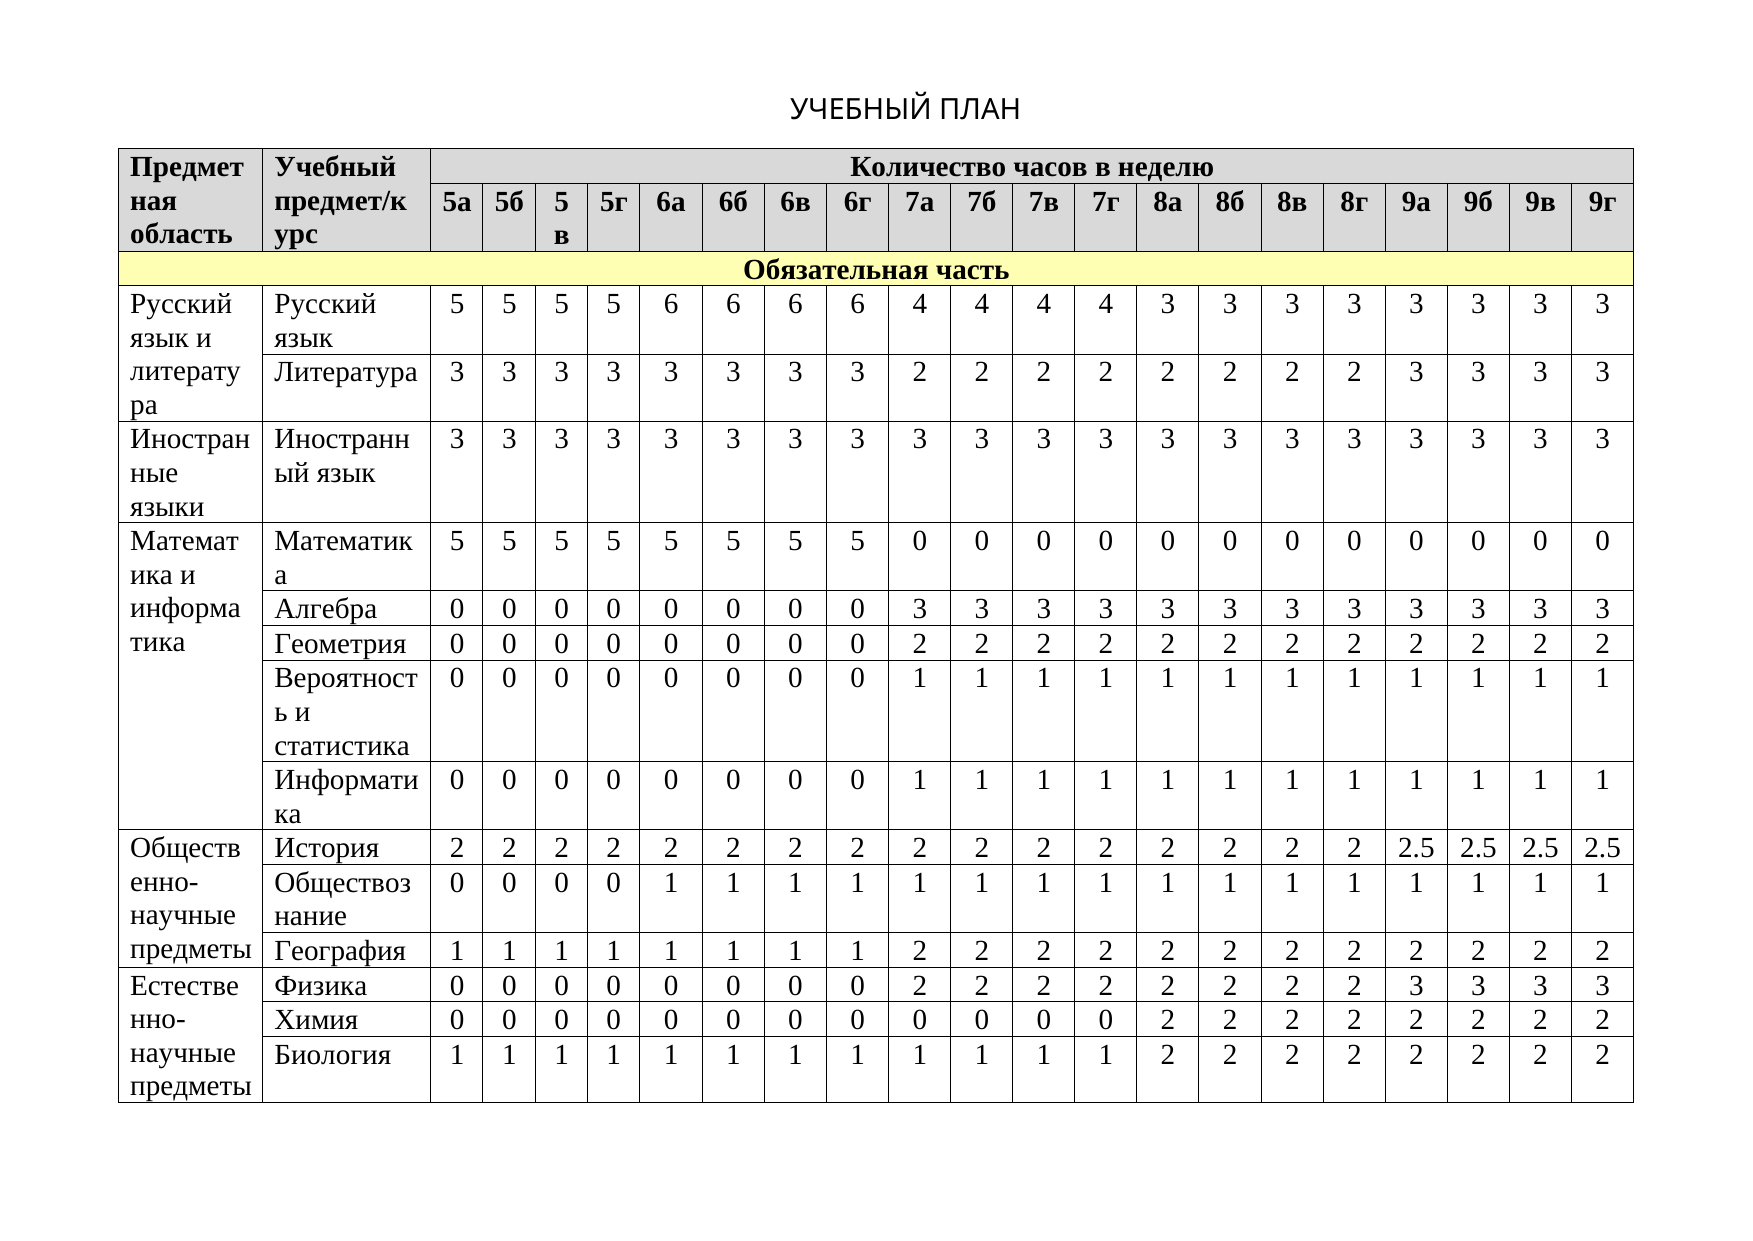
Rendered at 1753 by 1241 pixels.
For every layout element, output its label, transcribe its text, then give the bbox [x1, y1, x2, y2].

table_cell 1 [1199, 865, 1261, 932]
table_cell 3 [1262, 591, 1323, 625]
table_cell 1 [1075, 661, 1136, 761]
table_cell 0 [765, 762, 826, 829]
table_cell 2.5 [1572, 830, 1633, 864]
table_cell 6 [765, 286, 826, 353]
table_cell 2 [536, 830, 587, 864]
table_cell 2.5 [1386, 830, 1447, 864]
table_cell 2 [1572, 933, 1633, 967]
table_cell 1 [765, 933, 826, 967]
table_cell Информатика [263, 762, 430, 829]
table_cell 2 [1324, 830, 1385, 864]
table_cell 2 [951, 830, 1012, 864]
table_cell 1 [1262, 865, 1323, 932]
table_cell 3 [1262, 286, 1323, 353]
table_cell 3 [1572, 286, 1633, 353]
table_cell 3 [703, 422, 764, 522]
table_cell 4 [1013, 286, 1074, 353]
table_cell 2 [889, 626, 950, 659]
table_cell 1 [827, 1037, 888, 1102]
table_cell 0 [703, 762, 764, 829]
table_cell 0 [431, 968, 482, 1001]
table_cell Обязательная часть [119, 252, 1633, 285]
table_cell Русский язык [263, 286, 430, 353]
table_cell 3 [1572, 422, 1633, 522]
table_cell 0 [703, 591, 764, 625]
table_cell 2 [1386, 1002, 1447, 1036]
table_cell 8б [1199, 184, 1261, 251]
table_cell 6 [640, 286, 702, 353]
table_cell 3 [431, 422, 482, 522]
table_cell 1 [765, 1037, 826, 1102]
table_cell 5в [536, 184, 587, 251]
table_cell 2 [889, 830, 950, 864]
table_cell 4 [1075, 286, 1136, 353]
table_cell 1 [1510, 865, 1571, 932]
table_cell 0 [640, 591, 702, 625]
table_cell 0 [1448, 523, 1509, 590]
table_cell 0 [827, 591, 888, 625]
table_cell 4 [889, 286, 950, 353]
table_cell 1 [703, 865, 764, 932]
table_cell 2 [1199, 830, 1261, 864]
table_cell 0 [1572, 523, 1633, 590]
table_cell 5 [536, 286, 587, 353]
table_cell 0 [1199, 523, 1261, 590]
table_cell 6 [703, 286, 764, 353]
table_cell 2 [889, 933, 950, 967]
table_cell 2 [1013, 933, 1074, 967]
table_cell 1 [1075, 1037, 1136, 1102]
table_cell 1 [1324, 661, 1385, 761]
table_cell 2 [1137, 355, 1198, 421]
table_cell 0 [951, 1002, 1012, 1036]
table_cell 0 [889, 523, 950, 590]
text УЧЕБНЫЙ ПЛАН [118, 88, 1634, 128]
table_cell 0 [483, 661, 535, 761]
table_cell 1 [889, 1037, 950, 1102]
table_cell 2 [1199, 626, 1261, 659]
table_cell 2 [1510, 1037, 1571, 1102]
table_cell 1 [1510, 762, 1571, 829]
table_cell 2 [1137, 830, 1198, 864]
table_cell 2 [1572, 1002, 1633, 1036]
table_cell 2 [1199, 355, 1261, 421]
table_cell 3 [703, 355, 764, 421]
table_cell Математика и информатика [119, 523, 262, 829]
table_cell 2 [1386, 933, 1447, 967]
table_cell 3 [765, 422, 826, 522]
table_cell 5 [827, 523, 888, 590]
table_cell 7б [951, 184, 1012, 251]
table_cell 2 [1262, 626, 1323, 659]
table_cell 2 [1572, 1037, 1633, 1102]
table_cell 0 [765, 1002, 826, 1036]
table_cell 1 [536, 1037, 587, 1102]
table_cell История [263, 830, 430, 864]
table_cell 1 [431, 1037, 482, 1102]
table_cell 2 [827, 830, 888, 864]
table_cell 1 [640, 1037, 702, 1102]
table_cell 2 [1510, 1002, 1571, 1036]
table_cell 3 [1324, 286, 1385, 353]
table_cell 2 [951, 933, 1012, 967]
table_cell 7г [1075, 184, 1136, 251]
table_cell 0 [431, 661, 482, 761]
table_cell 0 [827, 762, 888, 829]
table_cell 3 [1510, 422, 1571, 522]
table_cell 2 [1262, 968, 1323, 1001]
table_cell 1 [951, 762, 1012, 829]
table_cell 1 [1199, 661, 1261, 761]
table_cell 2 [1448, 933, 1509, 967]
table_cell 6а [640, 184, 702, 251]
table_cell 1 [951, 1037, 1012, 1102]
table_cell 7а [889, 184, 950, 251]
table_cell 1 [1324, 762, 1385, 829]
table_cell 0 [640, 968, 702, 1001]
table_cell 0 [827, 661, 888, 761]
table_cell 2 [1013, 830, 1074, 864]
table_cell 2 [889, 355, 950, 421]
table_cell 2 [1510, 626, 1571, 659]
table_cell 0 [889, 1002, 950, 1036]
table_cell 3 [951, 591, 1012, 625]
table_cell 2 [1262, 1002, 1323, 1036]
table_cell 0 [431, 591, 482, 625]
table_cell 2 [1448, 1037, 1509, 1102]
table_cell 0 [1262, 523, 1323, 590]
table_cell 5 [431, 286, 482, 353]
table_cell 5 [703, 523, 764, 590]
table_cell 2 [1262, 355, 1323, 421]
table_cell 3 [1386, 355, 1447, 421]
table_cell 0 [483, 591, 535, 625]
table_cell 0 [827, 1002, 888, 1036]
table_cell 2 [951, 968, 1012, 1001]
table_cell 2 [1075, 933, 1136, 967]
table_cell 9а [1386, 184, 1447, 251]
table_cell 0 [640, 1002, 702, 1036]
table_cell 8в [1262, 184, 1323, 251]
table_cell 2 [1137, 626, 1198, 659]
table_cell 6 [827, 286, 888, 353]
table_cell 3 [1448, 286, 1509, 353]
table_cell 6г [827, 184, 888, 251]
table_cell 3 [483, 422, 535, 522]
table_cell Обществознание [263, 865, 430, 932]
table_cell 1 [1013, 1037, 1074, 1102]
table_cell 5 [588, 286, 639, 353]
table_cell 2 [703, 830, 764, 864]
table_cell 3 [951, 422, 1012, 522]
table_cell 2 [1262, 933, 1323, 967]
table_cell 1 [1386, 865, 1447, 932]
table_cell 0 [765, 661, 826, 761]
table_cell 5б [483, 184, 535, 251]
table_cell Иностранные языки [119, 422, 262, 522]
table_cell 2 [1013, 626, 1074, 659]
table_cell 1 [1137, 661, 1198, 761]
table_cell 3 [1386, 591, 1447, 625]
table_cell 3 [640, 422, 702, 522]
table_cell 2 [765, 830, 826, 864]
table_cell 5г [588, 184, 639, 251]
table_cell Общественно-научные предметы [119, 830, 262, 967]
table_cell 3 [1386, 286, 1447, 353]
table_cell 1 [889, 661, 950, 761]
table_cell 2 [1448, 626, 1509, 659]
table_cell 0 [1075, 523, 1136, 590]
table_cell 9в [1510, 184, 1571, 251]
table_cell 6б [703, 184, 764, 251]
table_cell 0 [588, 1002, 639, 1036]
table_cell 2 [1137, 933, 1198, 967]
table_cell 4 [951, 286, 1012, 353]
table_cell 3 [1572, 591, 1633, 625]
table_cell 1 [1013, 865, 1074, 932]
table_cell 0 [588, 968, 639, 1001]
table_cell 3 [889, 422, 950, 522]
table_cell 3 [827, 422, 888, 522]
table_cell 0 [1137, 523, 1198, 590]
table_cell 2 [1199, 968, 1261, 1001]
table_cell 2 [1324, 626, 1385, 659]
table_cell 2.5 [1510, 830, 1571, 864]
table_cell 1 [431, 933, 482, 967]
table_cell 2 [1075, 830, 1136, 864]
table_cell 2 [1386, 1037, 1447, 1102]
table_cell 3 [1572, 355, 1633, 421]
table_cell Химия [263, 1002, 430, 1036]
table_cell 2 [1324, 355, 1385, 421]
table_cell 3 [1199, 286, 1261, 353]
table_cell 3 [1324, 591, 1385, 625]
table_cell 2 [1262, 830, 1323, 864]
table_cell Биология [263, 1037, 430, 1102]
table_cell 2 [1199, 1002, 1261, 1036]
table_cell 1 [1448, 865, 1509, 932]
table_cell 1 [1075, 865, 1136, 932]
table_cell 0 [483, 626, 535, 659]
table_cell 3 [765, 355, 826, 421]
table_cell 5 [483, 286, 535, 353]
table_cell 0 [588, 591, 639, 625]
table_cell 5 [536, 523, 587, 590]
table_cell 1 [827, 933, 888, 967]
table_cell 0 [703, 661, 764, 761]
table_cell 3 [1572, 968, 1633, 1001]
table_cell 3 [1137, 286, 1198, 353]
table_cell 2 [1386, 626, 1447, 659]
table_cell 3 [1262, 422, 1323, 522]
table_cell 1 [765, 865, 826, 932]
table_cell 1 [1013, 762, 1074, 829]
table_cell 1 [1199, 762, 1261, 829]
table_cell 3 [1199, 422, 1261, 522]
table_cell 0 [827, 968, 888, 1001]
table_cell 1 [1386, 762, 1447, 829]
table_cell 0 [1013, 1002, 1074, 1036]
table_cell 0 [640, 762, 702, 829]
table_cell 2 [1324, 968, 1385, 1001]
table_cell 0 [1324, 523, 1385, 590]
table_cell 3 [1324, 422, 1385, 522]
table_cell 1 [1262, 762, 1323, 829]
table_cell Геометрия [263, 626, 430, 659]
table_cell 1 [1448, 661, 1509, 761]
table_cell 2 [889, 968, 950, 1001]
table_cell 5 [588, 523, 639, 590]
table_cell 2 [1075, 355, 1136, 421]
table_cell 1 [1075, 762, 1136, 829]
table_cell 1 [889, 762, 950, 829]
table_cell 3 [1137, 591, 1198, 625]
table_cell 2 [1262, 1037, 1323, 1102]
table_cell 0 [483, 968, 535, 1001]
table_cell 8г [1324, 184, 1385, 251]
table_cell 3 [1448, 591, 1509, 625]
table_cell 0 [431, 626, 482, 659]
table_header Предметная область [119, 149, 262, 251]
table_cell 3 [1448, 355, 1509, 421]
table_cell Естественно-научные предметы [119, 968, 262, 1102]
table_cell 1 [588, 933, 639, 967]
table_cell 3 [1510, 286, 1571, 353]
table_cell 5а [431, 184, 482, 251]
table_cell Алгебра [263, 591, 430, 625]
table_cell 0 [640, 626, 702, 659]
table_cell 1 [483, 933, 535, 967]
table_cell 1 [1137, 762, 1198, 829]
table_cell 1 [1572, 661, 1633, 761]
table_cell 2 [1510, 933, 1571, 967]
table_cell 3 [1199, 591, 1261, 625]
table_cell 3 [1448, 422, 1509, 522]
table_cell 0 [483, 762, 535, 829]
table_cell 3 [1448, 968, 1509, 1001]
table_cell 0 [951, 523, 1012, 590]
table_cell 3 [588, 422, 639, 522]
table_cell 9б [1448, 184, 1509, 251]
table_cell 3 [536, 422, 587, 522]
table_cell 2 [1324, 1037, 1385, 1102]
table_cell 1 [1324, 865, 1385, 932]
table_cell География [263, 933, 430, 967]
table_cell 2 [951, 626, 1012, 659]
table_cell 1 [1510, 661, 1571, 761]
table_cell 0 [431, 762, 482, 829]
table_cell 0 [640, 661, 702, 761]
table_cell 8а [1137, 184, 1198, 251]
table_header Учебный предмет/курс [263, 149, 430, 251]
table_cell 1 [889, 865, 950, 932]
table_cell 0 [1013, 523, 1074, 590]
table_cell 3 [431, 355, 482, 421]
table_cell 2 [1013, 968, 1074, 1001]
table_cell 0 [703, 626, 764, 659]
table_cell 1 [1386, 661, 1447, 761]
table_cell 2 [431, 830, 482, 864]
table_cell 1 [1448, 762, 1509, 829]
table_cell 1 [1572, 865, 1633, 932]
table_cell 0 [765, 626, 826, 659]
table_cell 3 [889, 591, 950, 625]
table_cell 2.5 [1448, 830, 1509, 864]
table_cell 2 [640, 830, 702, 864]
table_cell 2 [1137, 1002, 1198, 1036]
table_cell 5 [640, 523, 702, 590]
table_cell 3 [588, 355, 639, 421]
table_header Количество часов в неделю [431, 149, 1633, 183]
table_cell 0 [588, 762, 639, 829]
table_cell 2 [1075, 626, 1136, 659]
table_cell 2 [483, 830, 535, 864]
table_cell 0 [588, 865, 639, 932]
table_cell 0 [536, 865, 587, 932]
table_cell 6в [765, 184, 826, 251]
table_cell 1 [640, 933, 702, 967]
table_cell 7в [1013, 184, 1074, 251]
table_cell 0 [536, 626, 587, 659]
table_cell 2 [1324, 1002, 1385, 1036]
table_cell 3 [1075, 591, 1136, 625]
table_cell 0 [827, 626, 888, 659]
table_cell 0 [765, 591, 826, 625]
table_cell Литература [263, 355, 430, 421]
table_cell 2 [1199, 933, 1261, 967]
table_cell 2 [1137, 968, 1198, 1001]
table_cell 1 [588, 1037, 639, 1102]
table_cell 3 [1075, 422, 1136, 522]
table_cell 1 [1013, 661, 1074, 761]
table_cell 0 [588, 661, 639, 761]
table_cell 1 [1572, 762, 1633, 829]
table_cell 1 [703, 933, 764, 967]
table_cell 0 [483, 1002, 535, 1036]
table_cell 3 [1510, 968, 1571, 1001]
table_cell 3 [827, 355, 888, 421]
table_cell 2 [588, 830, 639, 864]
table_cell 3 [1013, 591, 1074, 625]
table_cell 3 [483, 355, 535, 421]
table_cell 0 [431, 1002, 482, 1036]
table_cell 0 [536, 968, 587, 1001]
table_cell 3 [1386, 422, 1447, 522]
table_cell 0 [1075, 1002, 1136, 1036]
table_cell 1 [640, 865, 702, 932]
table_cell 0 [483, 865, 535, 932]
table_cell 1 [483, 1037, 535, 1102]
table_cell 1 [827, 865, 888, 932]
table_cell 2 [1137, 1037, 1198, 1102]
table_cell 3 [640, 355, 702, 421]
table_cell 0 [536, 591, 587, 625]
table_cell 2 [1013, 355, 1074, 421]
table_cell 0 [1386, 523, 1447, 590]
table_cell 1 [951, 661, 1012, 761]
table_cell Физика [263, 968, 430, 1001]
table_cell 2 [1572, 626, 1633, 659]
table_cell Вероятность и статистика [263, 661, 430, 761]
table_cell 2 [1075, 968, 1136, 1001]
table_cell 2 [1199, 1037, 1261, 1102]
table_cell 0 [536, 1002, 587, 1036]
table_cell 1 [951, 865, 1012, 932]
table_cell 3 [1137, 422, 1198, 522]
table_cell Математика [263, 523, 430, 590]
table_cell 3 [1013, 422, 1074, 522]
table_cell 2 [1448, 1002, 1509, 1036]
table_cell 3 [1510, 591, 1571, 625]
table_cell 0 [703, 1002, 764, 1036]
table_cell 0 [431, 865, 482, 932]
table_cell Иностранный язык [263, 422, 430, 522]
table_cell 0 [765, 968, 826, 1001]
table_cell 0 [1510, 523, 1571, 590]
table_cell 3 [1386, 968, 1447, 1001]
table_cell 0 [703, 968, 764, 1001]
table_cell 3 [536, 355, 587, 421]
table_cell 1 [1262, 661, 1323, 761]
table_cell 2 [1324, 933, 1385, 967]
table_cell 0 [536, 762, 587, 829]
table_cell 5 [483, 523, 535, 590]
table_cell 5 [765, 523, 826, 590]
table_cell 5 [431, 523, 482, 590]
table_cell Русский язык и литература [119, 286, 262, 421]
table_cell 1 [536, 933, 587, 967]
table_cell 3 [1510, 355, 1571, 421]
table_cell 0 [536, 661, 587, 761]
table_cell 9г [1572, 184, 1633, 251]
table_cell 1 [703, 1037, 764, 1102]
table_cell 0 [588, 626, 639, 659]
table_cell 1 [1137, 865, 1198, 932]
table_cell 2 [951, 355, 1012, 421]
